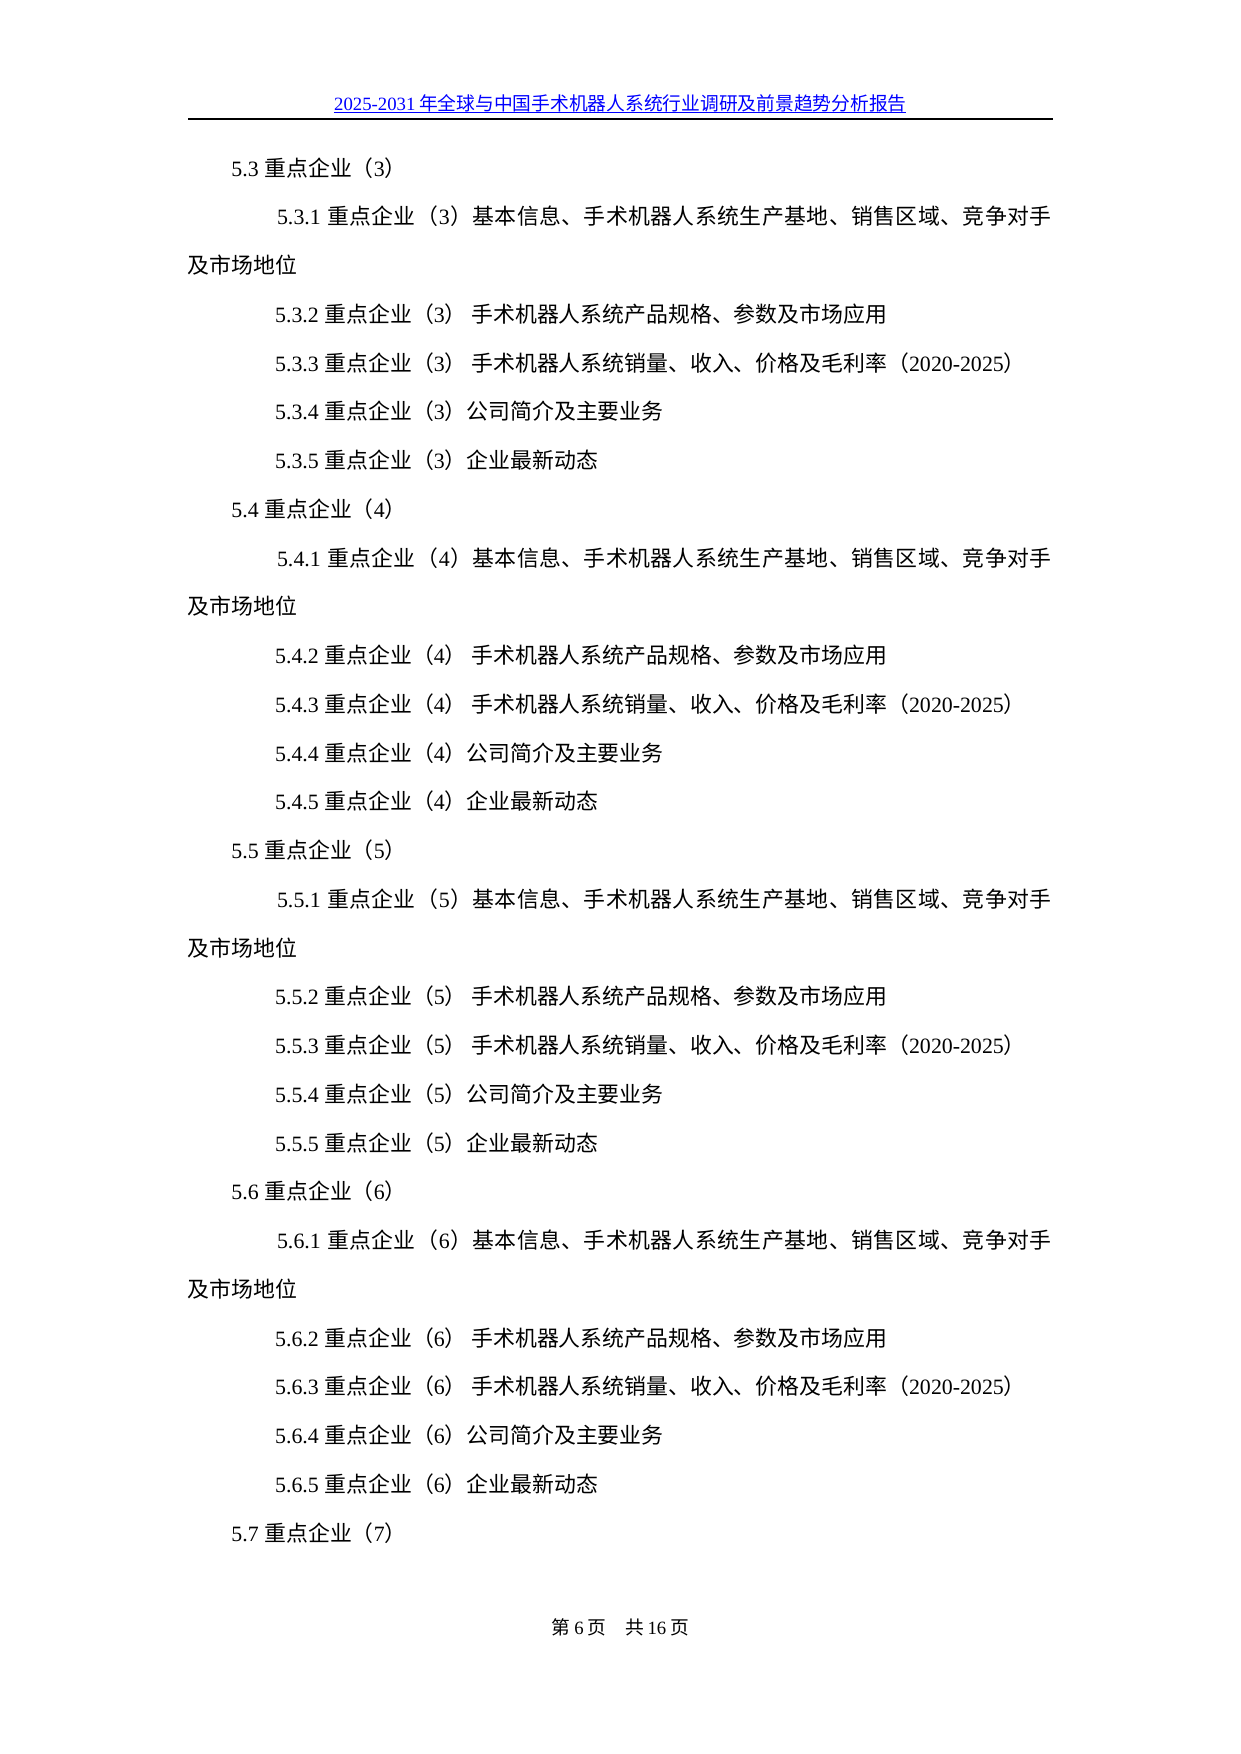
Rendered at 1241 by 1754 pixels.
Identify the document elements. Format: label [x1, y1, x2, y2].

text [187, 150, 1053, 1548]
